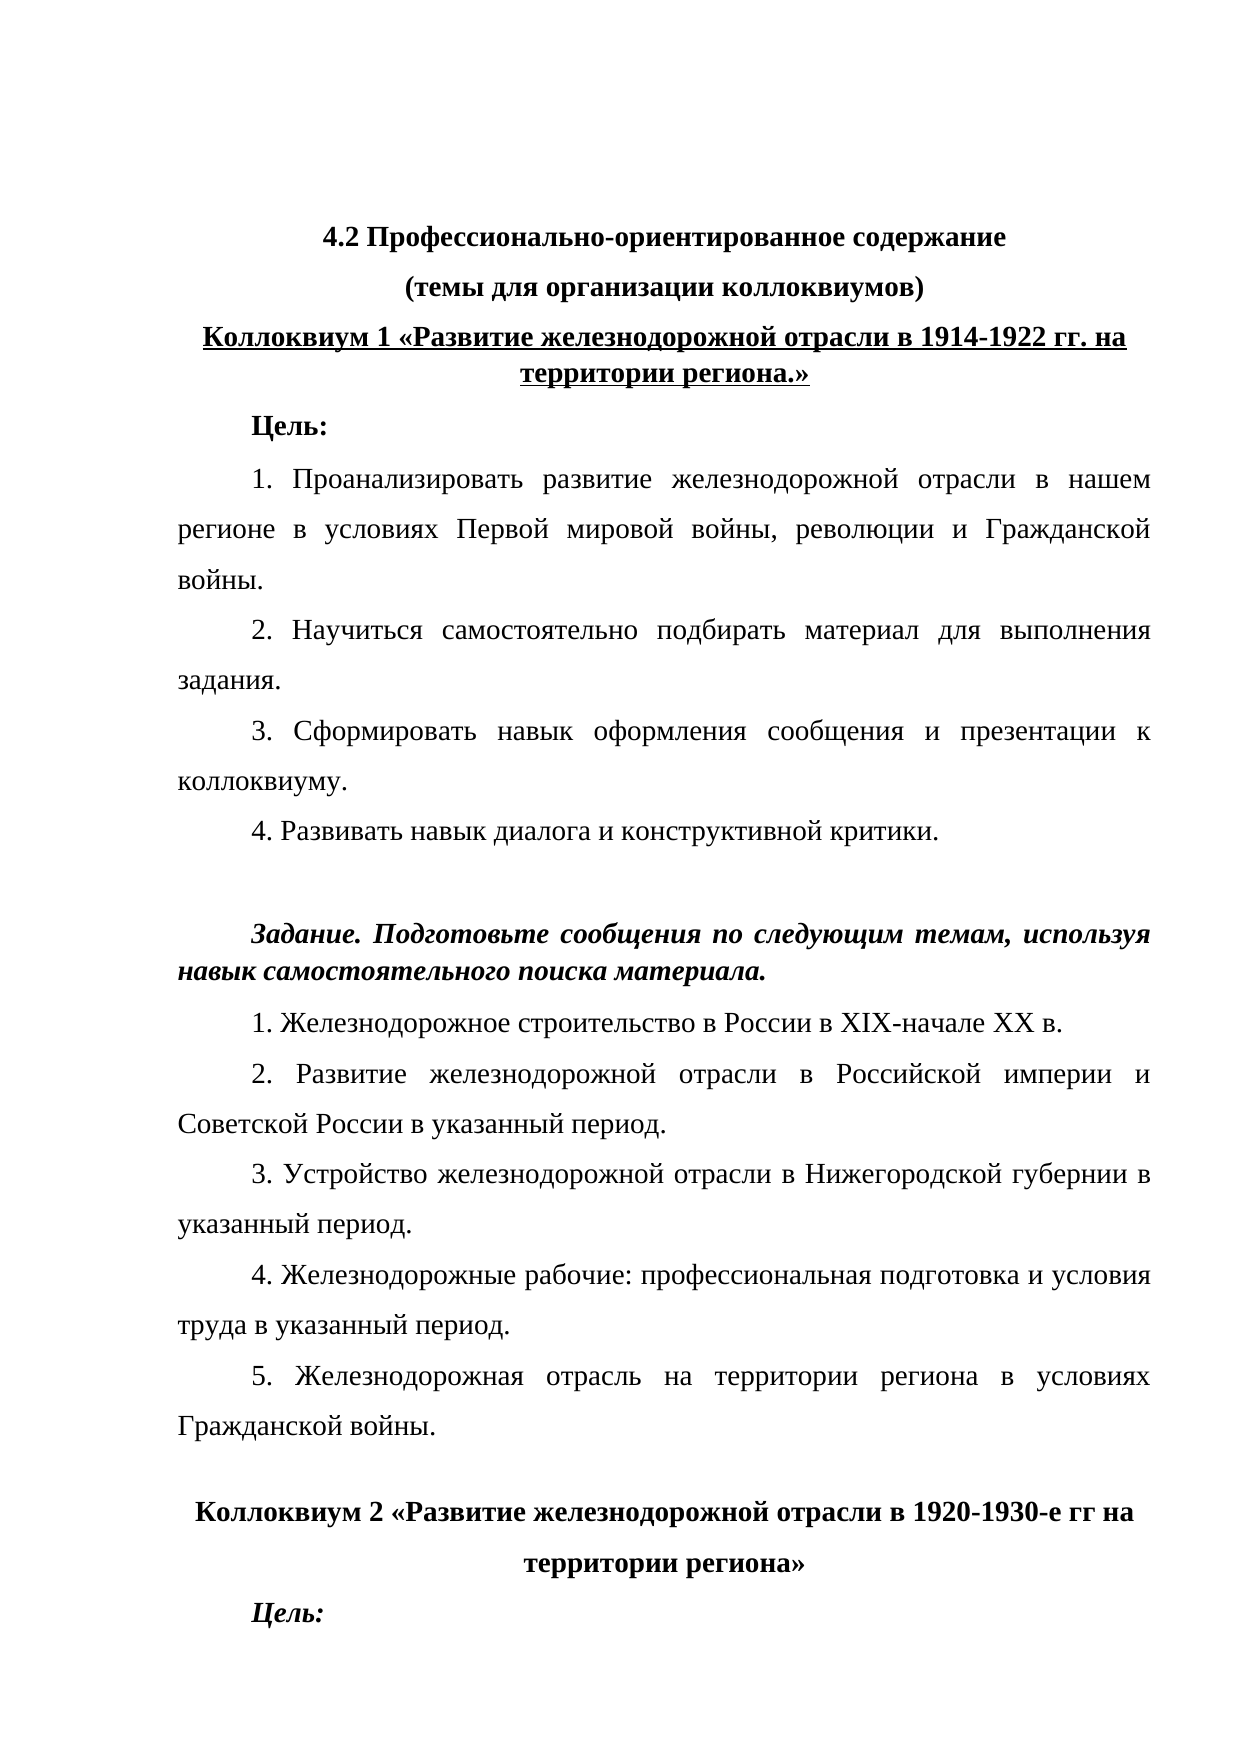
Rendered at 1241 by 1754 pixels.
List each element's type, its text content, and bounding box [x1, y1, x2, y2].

text 2. Развитие железнодорожной отрасли в Российской империи и Советской России в указанный период. [177, 1056, 1152, 1139]
text Цель: [177, 1595, 1152, 1628]
text (темы для организации коллоквиумов) [177, 269, 1152, 303]
text Цель: [177, 408, 1152, 442]
text 5. Железнодорожная отрасль на территории региона в условиях Гражданской войны. [177, 1358, 1152, 1441]
text 3. Устройство железнодорожной отрасли в Нижегородской губернии в указанный период. [177, 1156, 1152, 1240]
text 1. Железнодорожное строительство в России в XIX-начале ХХ в. [177, 1005, 1152, 1039]
text 4. Железнодорожные рабочие: профессиональная подготовка и условия труда в указанный период. [177, 1257, 1152, 1341]
text 2. Научиться самостоятельно подбирать материал для выполнения задания. [177, 612, 1152, 696]
text 1. Проанализировать развитие железнодорожной отрасли в нашем регионе в условиях Первой мировой войны, революции и Гражданской войны. [177, 461, 1152, 595]
text 3. Сформировать навык оформления сообщения и презентации к коллоквиуму. [177, 713, 1152, 797]
text 4. Развивать навык диалога и конструктивной критики. [177, 813, 1152, 847]
text Коллоквиум 2 «Развитие железнодорожной отрасли в 1920-1930-е гг на территории региона» [177, 1494, 1152, 1578]
text Коллоквиум 1 «Развитие железнодорожной отрасли в 1914-1922 гг. на территории региона.» [177, 319, 1152, 389]
text Задание. Подготовьте сообщения по следующим темам, используя навык самостоятельного поиска материала. [177, 916, 1152, 986]
text 4.2 Профессионально-ориентированное содержание [177, 219, 1152, 252]
